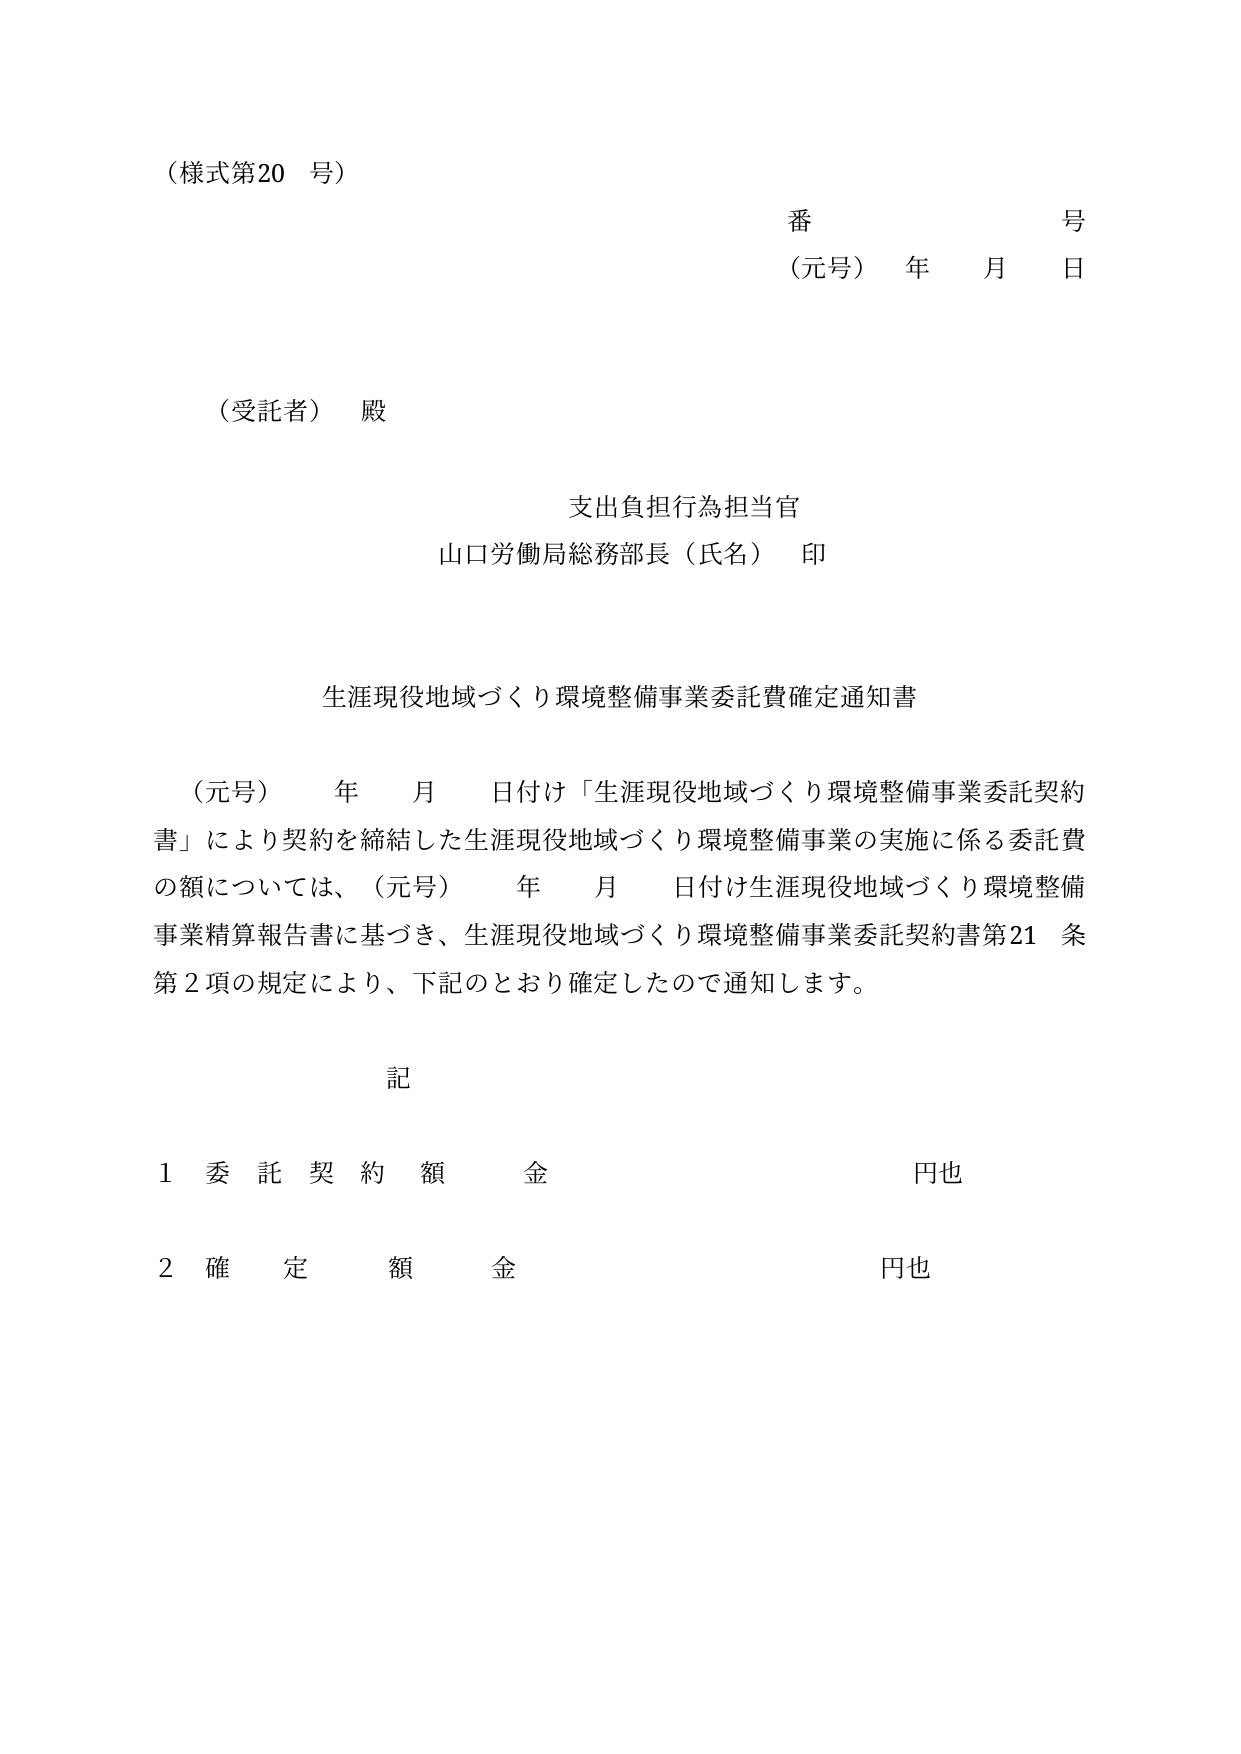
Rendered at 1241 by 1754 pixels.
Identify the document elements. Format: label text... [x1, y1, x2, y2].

text ２ 確定額 金 円也 [153, 1243, 1087, 1291]
text （受託者） 殿 [153, 386, 1087, 434]
text 生涯現役地域づくり環境整備事業委託費確定通知書 [153, 672, 1087, 719]
text 山口労働局総務部長（氏名） 印 [153, 529, 1087, 577]
text （元号） 年 月 日付け「生涯現役地域づくり環境整備事業委託契約書」により契約を締結した生涯現役地域づくり環境整備事業の実施に係る委託費の額については、（元号） 年 月 日付け生涯現役地域づくり環境整備事業精算報告書に基づき、生涯現役地域づくり環境整備事業委託契約書第21条第２項の規定により、下記のとおり確定したので通知します。 [153, 767, 1087, 1005]
text 支出負担行為担当官 [153, 481, 1087, 529]
text 番号 [153, 196, 1087, 243]
text （元号） 年 月 日 [153, 243, 1087, 291]
text （様式第20号） [153, 148, 1087, 196]
text 記 [153, 1053, 1087, 1100]
text １ 委託契約額 金 円也 [153, 1148, 1087, 1195]
